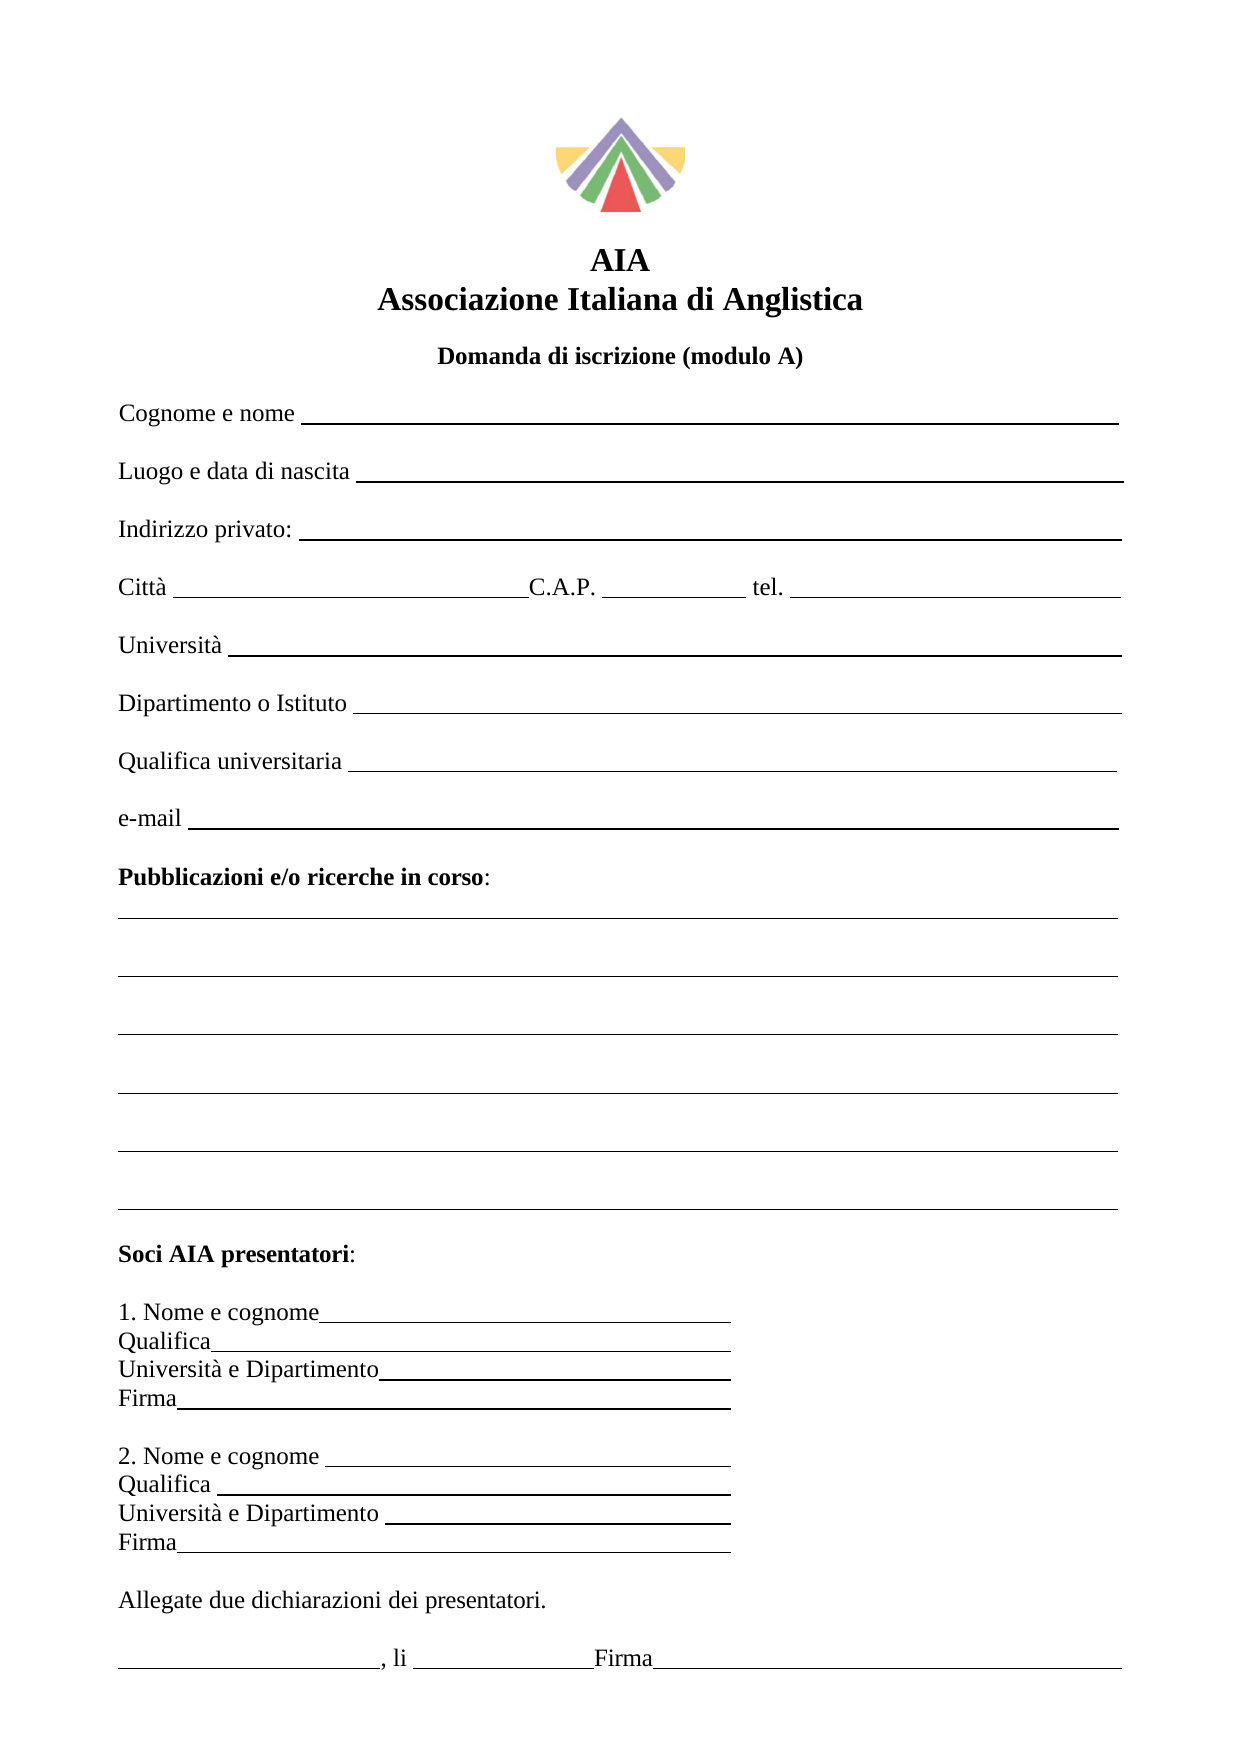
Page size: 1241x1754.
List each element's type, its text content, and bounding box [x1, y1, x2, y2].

list Nome e cognome [118, 1297, 736, 1326]
text Dipartimento o Istituto [118, 688, 1137, 717]
title Associazione Italiana di Anglistica [106, 279, 1134, 318]
list Nome e cognome Qualifica Università e Dipartimento Firma [118, 1441, 744, 1556]
text , li Firma [118, 1643, 1137, 1671]
text Soci AIA presentatori: [118, 1239, 1137, 1268]
text Qualifica universitaria [118, 746, 1137, 774]
subtitle Pubblicazioni e/o ricerche in corso: [118, 862, 1137, 890]
text Cognome e nome [103, 398, 1134, 427]
text Indirizzo privato: [118, 514, 1137, 543]
text Città C.A.P. tel. [118, 572, 1137, 601]
list Università e Dipartimento [118, 1354, 736, 1383]
text Università [118, 630, 1137, 659]
text Allegate due dichiarazioni dei presentatori. [118, 1585, 1137, 1614]
text Luogo e data di nascita [118, 456, 1137, 485]
title AIA [106, 241, 1134, 279]
subtitle Domanda di iscrizione (modulo A) [106, 341, 1134, 370]
text e-mail [118, 803, 1137, 832]
list Firma [118, 1383, 736, 1412]
list Qualifica [118, 1326, 736, 1354]
picture [555, 117, 685, 212]
